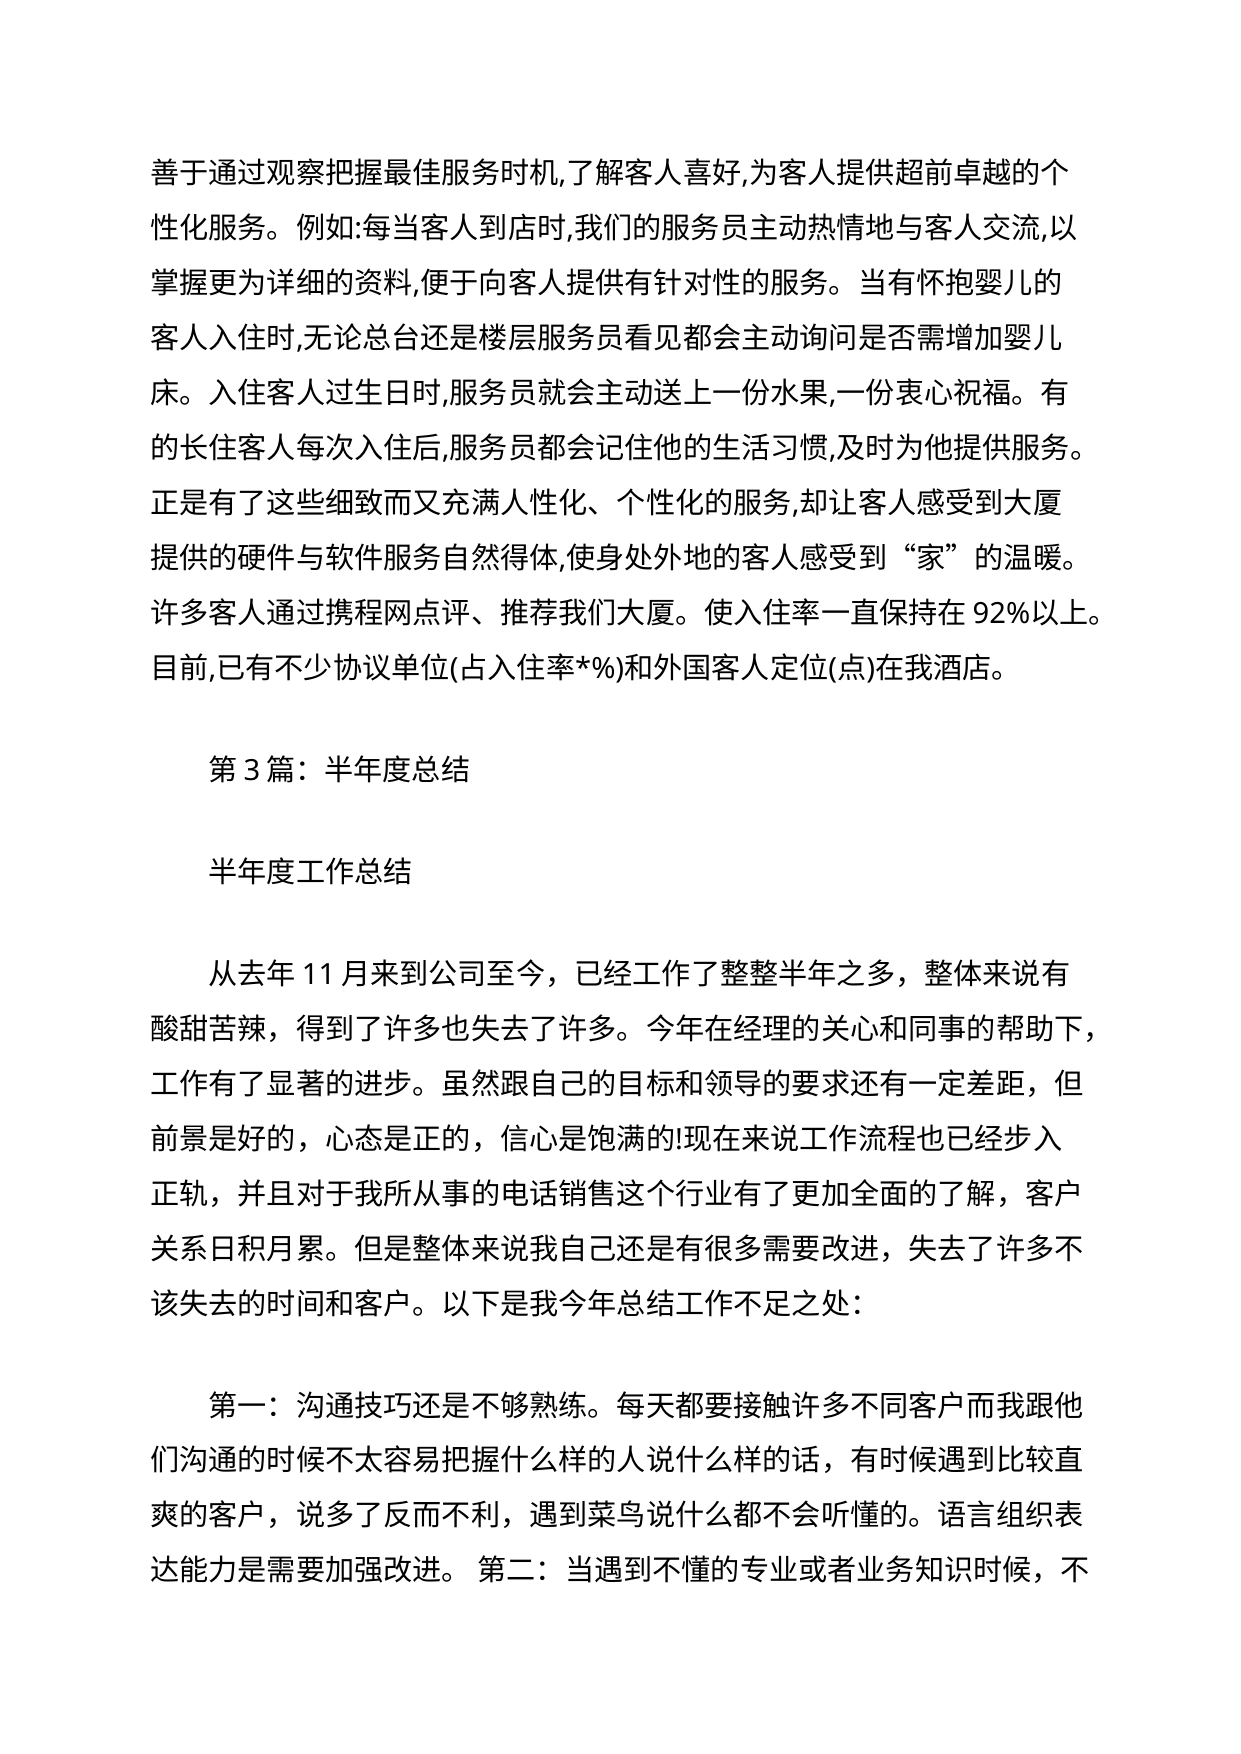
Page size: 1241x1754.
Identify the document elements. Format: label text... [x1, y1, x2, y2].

text 半年度工作总结 [150, 849, 1090, 891]
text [150, 1382, 1090, 1589]
text 第3篇：半年度总结 [150, 747, 1090, 789]
text 从去年11月来到公司至今，已经工作了整整半年之多，整体来说有酸甜苦辣，得到了许多也失去了许多。今年在经理的关心和同事的帮助下，工作有了显著的进步。虽然跟自己的目标和领导的要求还有一定差距，但前景是好的，心态是正的，信心是饱满的!现在来说工作流程也已经步入正轨，并且对于我所从事的电话销售这个行业有了更加全面的了解，客户关系日积月累。但是整体来说我自己还是有很多需要改进，失去了许多不该失去的时间和客户。以下是我今年总结工作不足之处： [150, 951, 1090, 1323]
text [150, 150, 1090, 687]
